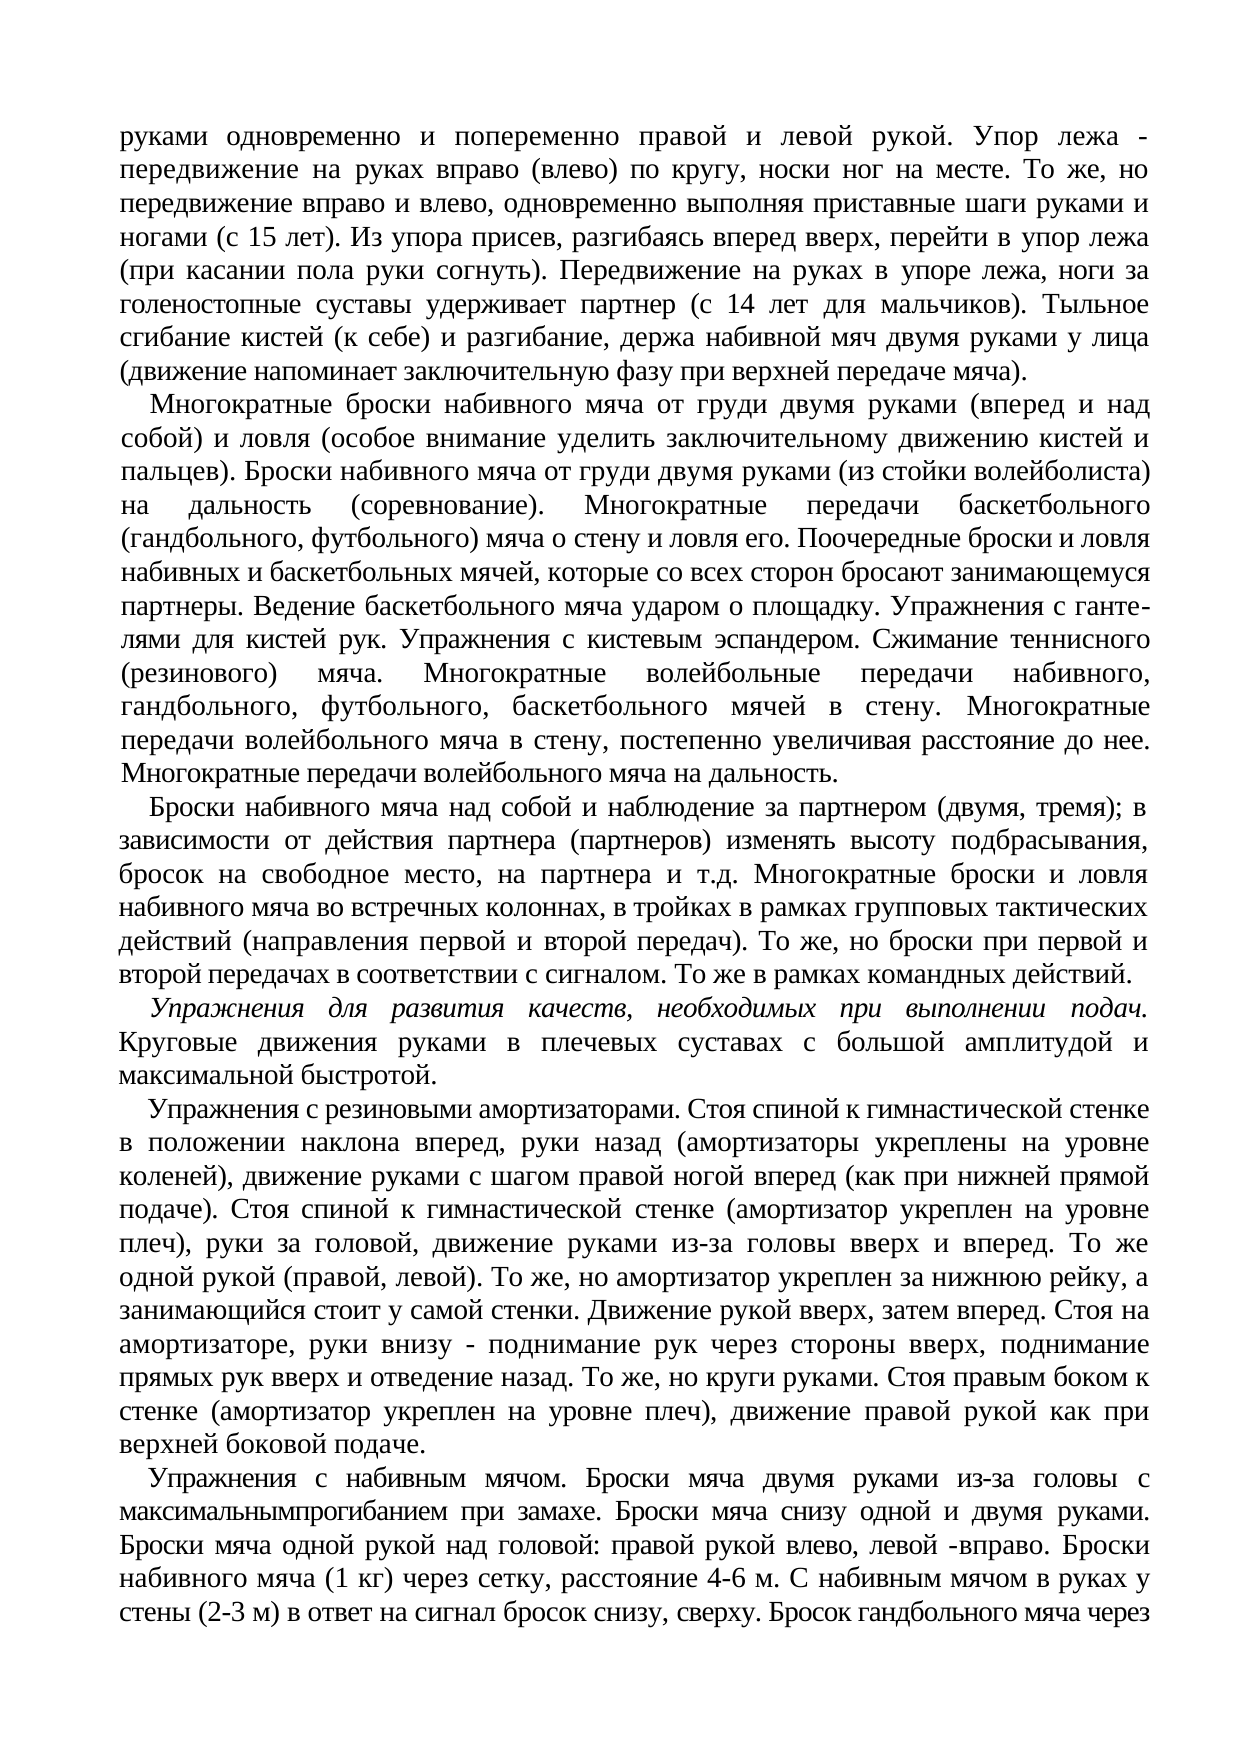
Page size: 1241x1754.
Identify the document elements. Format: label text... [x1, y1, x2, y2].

text Упражнения для развития качеств, необходимых при выполнении подач. Круговые движения руками в плечевых суставах с большой амплитудой и максимальной быстротой. [118, 990, 1148, 1091]
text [119, 1460, 1150, 1628]
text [119, 118, 1149, 386]
text Броски набивного мяча над собой и наблюдение за партнером (двумя, тремя); в зависимости от действия партнера (партнеров) изменять высоту подбрасывания, бросок на свободное место, на партнера и т.д. Многократные броски и ловля набивного мяча во встречных колоннах, в тройках в рамках групповых тактических действий (направления первой и второй передач). То же, но броски при первой и второй передачах в соответствии с сигналом. То же в рамках командных действий. [118, 789, 1148, 990]
text Многократные броски набивного мяча от груди двумя руками (вперед и над собой) и ловля (особое внимание уделить заключительному движению кистей и пальцев). Броски набивного мяча от груди двумя руками (из стойки волейболиста) на дальность (соревнование). Многократные передачи баскетбольного (гандбольного, футбольного) мяча о стену и ловля его. Поочередные броски и ловля набивных и баскетбольных мячей, которые со всех сторон бросают занимающемуся партнеры. Ведение баскетбольного мяча ударом о площадку. Упражнения с гантелями для кистей рук. Упражнения с кистевым эспандером. Сжимание теннисного (резинового) мяча. Многократные волейбольные передачи набивного, гандбольного, футбольного, баскетбольного мячей в стену. Многократные передачи волейбольного мяча в стену, постепенно увеличивая расстояние до нее. Многократные передачи волейбольного мяча на дальность. [121, 386, 1151, 789]
text Упражнения с резиновыми амортизаторами. Стоя спиной к гимнастической стенке в положении наклона вперед, руки назад (амортизаторы укреплены на уровне коленей), движение руками с шагом правой ногой вперед (как при нижней прямой подаче). Стоя спиной к гимнастической стенке (амортизатор укреплен на уровне плеч), руки за головой, движение руками из-за головы вверх и вперед. То же одной рукой (правой, левой). То же, но амортизатор укреплен за нижнюю рейку, а занимающийся стоит у самой стенки. Движение рукой вверх, затем вперед. Стоя на амортизаторе, руки внизу - поднимание рук через стороны вверх, поднимание прямых рук вверх и отведение назад. То же, но круги руками. Стоя правым боком к стенке (амортизатор укреплен на уровне плеч), движение правой рукой как при верхней боковой подаче. [119, 1091, 1149, 1460]
